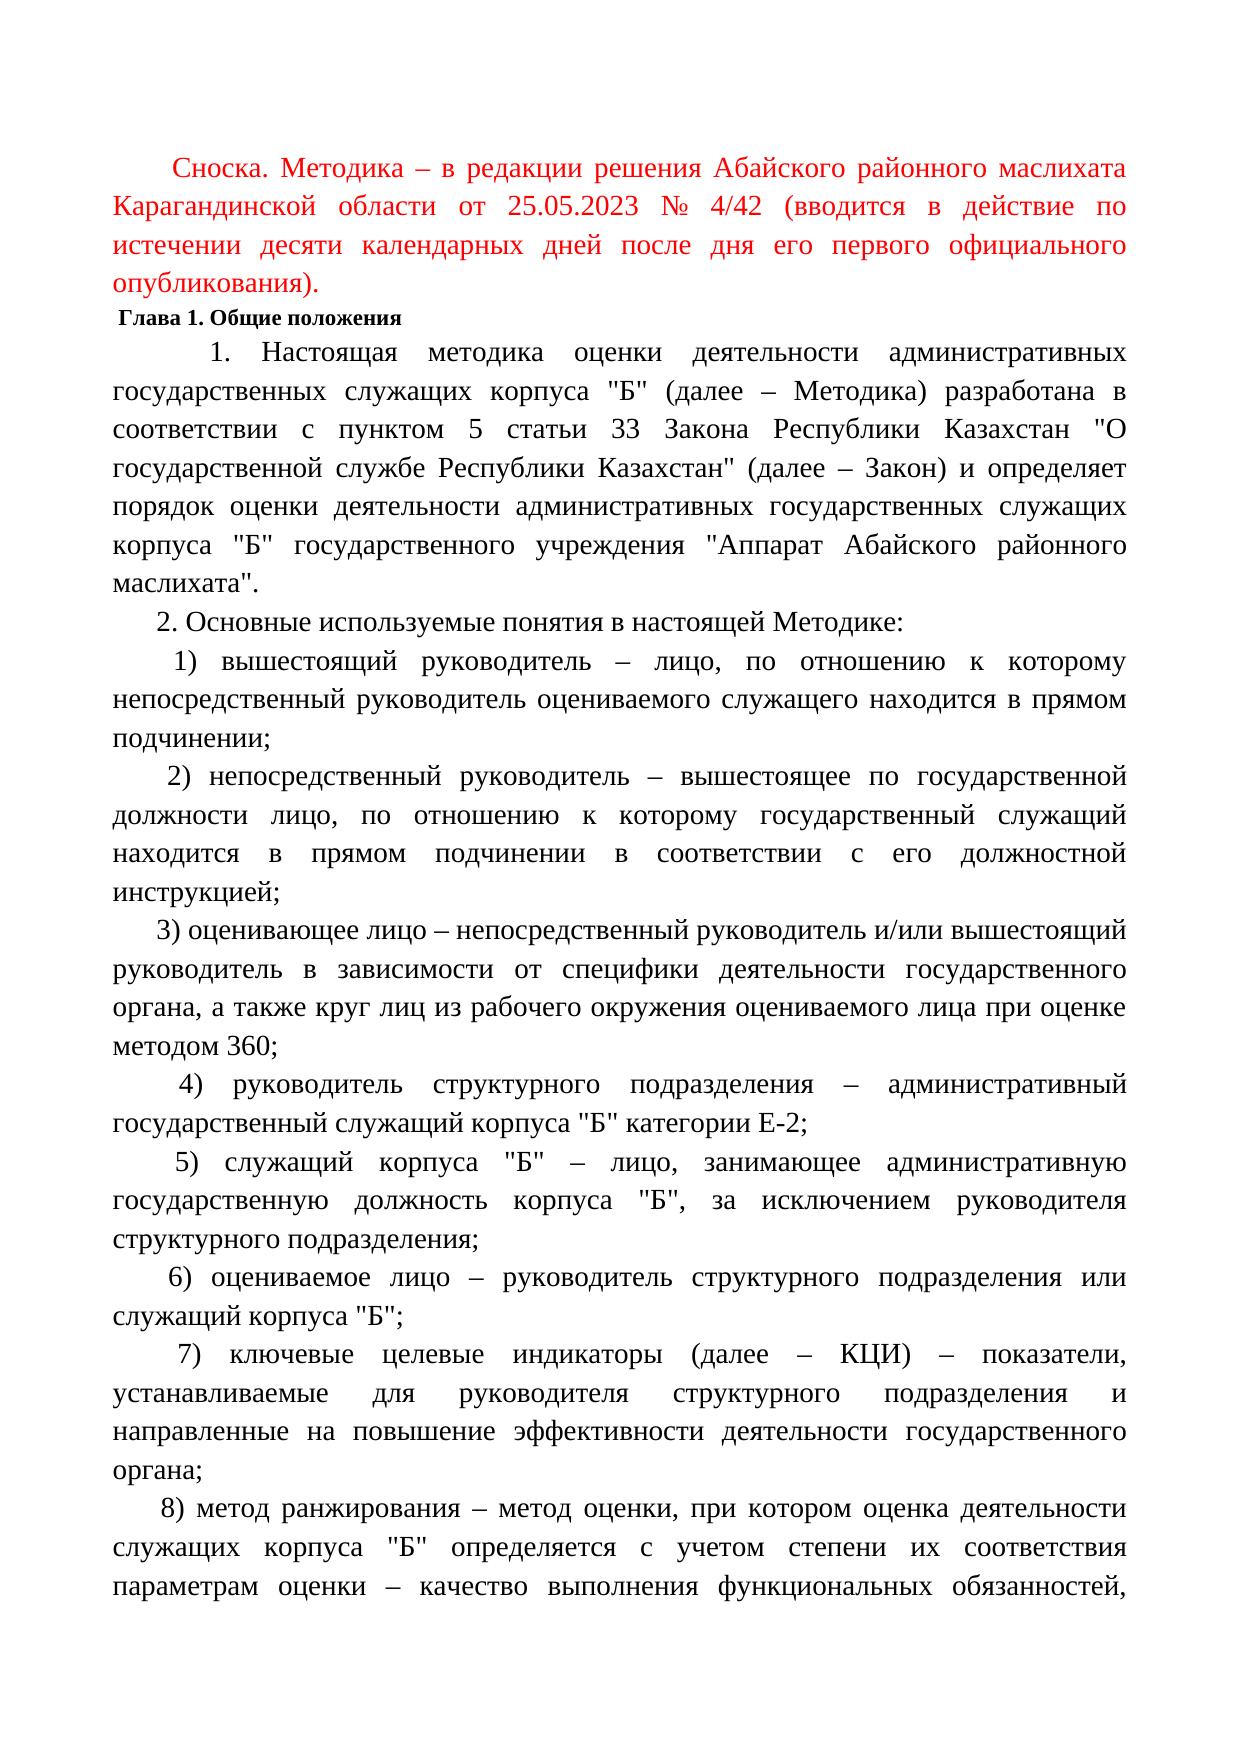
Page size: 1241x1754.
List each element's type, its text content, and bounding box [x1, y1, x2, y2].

text 4) руководитель структурного подразделения – административный государственный служащий корпуса "Б" категории Е-2; [112, 1067, 1128, 1139]
text 1) вышестоящий руководитель – лицо, по отношению к которому непосредственный руководитель оцениваемого служащего находится в прямом подчинении; [112, 643, 1128, 753]
text 2. Основные используемые понятия в настоящей Методике: [112, 604, 1128, 638]
text 7) ключевые целевые индикаторы (далее – КЦИ) – показатели, устанавливаемые для руководителя структурного подразделения и направленные на повышение эффективности деятельности государственного органа; [112, 1336, 1128, 1486]
text 1. Настоящая методика оценки деятельности административных государственных служащих корпуса "Б" (далее – Методика) разработана в соответствии с пунктом 5 статьи 33 Закона Республики Казахстан "О государственной службе Республики Казахстан" (далее – Закон) и определяет порядок оценки деятельности административных государственных служащих корпуса "Б" государственного учреждения "Аппарат Абайского районного маслихата". [112, 334, 1128, 599]
text Сноска. Методика – в редакции решения Абайского районного маслихата Карагандинской области от 25.05.2023 № 4/42 (вводится в действие по истечении десяти календарных дней после дня его первого официального опубликования). [112, 150, 1128, 299]
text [112, 1491, 1128, 1601]
text 6) оцениваемое лицо – руководитель структурного подразделения или служащий корпуса "Б"; [112, 1259, 1128, 1331]
text 3) оценивающее лицо – непосредственный руководитель и/или вышестоящий руководитель в зависимости от специфики деятельности государственного органа, а также круг лиц из рабочего окружения оцениваемого лица при оценке методом 360; [112, 912, 1128, 1062]
text Глава 1. Общие положения [112, 304, 1128, 331]
text 5) служащий корпуса "Б" – лицо, занимающее административную государственную должность корпуса "Б", за исключением руководителя структурного подразделения; [112, 1144, 1128, 1254]
text 2) непосредственный руководитель – вышестоящее по государственной должности лицо, по отношению к которому государственный служащий находится в прямом подчинении в соответствии с его должностной инструкцией; [112, 758, 1128, 907]
